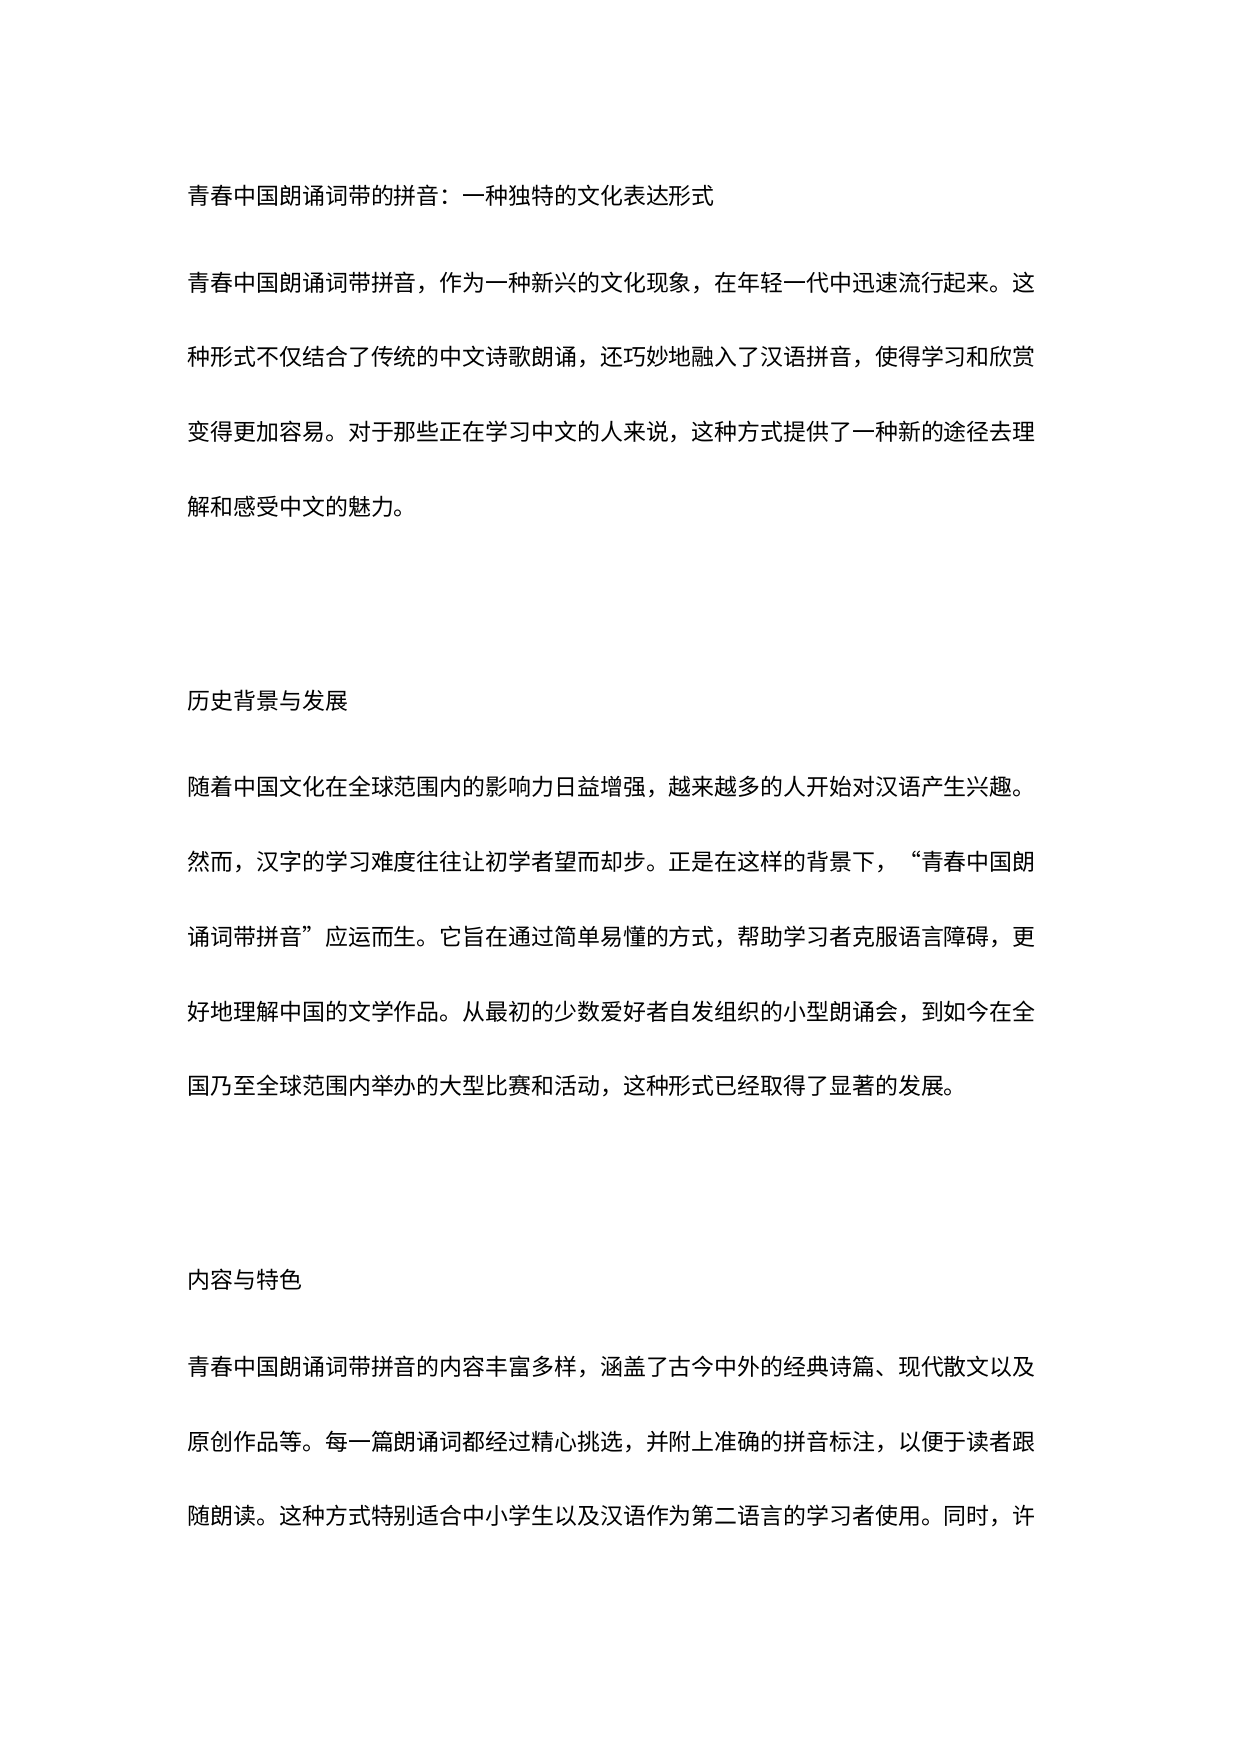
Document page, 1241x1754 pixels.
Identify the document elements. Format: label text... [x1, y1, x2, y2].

text 青春中国朗诵词带拼音，作为一种新兴的文化现象，在年轻一代中迅速流行起来。这种形式不仅结合了传统的中文诗歌朗诵，还巧妙地融入了汉语拼音，使得学习和欣赏变得更加容易。对于那些正在学习中文的人来说，这种方式提供了一种新的途径去理解和感受中文的魅力。 [187, 248, 1053, 538]
text 内容与特色 [187, 1246, 1053, 1311]
text 历史背景与发展 [187, 667, 1053, 732]
text 青春中国朗诵词带的拼音：一种独特的文化表达形式 [187, 162, 1053, 227]
text 随着中国文化在全球范围内的影响力日益增强，越来越多的人开始对汉语产生兴趣。然而，汉字的学习难度往往让初学者望而却步。正是在这样的背景下，“青春中国朗诵词带拼音”应运而生。它旨在通过简单易懂的方式，帮助学习者克服语言障碍，更好地理解中国的文学作品。从最初的少数爱好者自发组织的小型朗诵会，到如今在全国乃至全球范围内举办的大型比赛和活动，这种形式已经取得了显著的发展。 [187, 753, 1053, 1117]
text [187, 1333, 1053, 1547]
